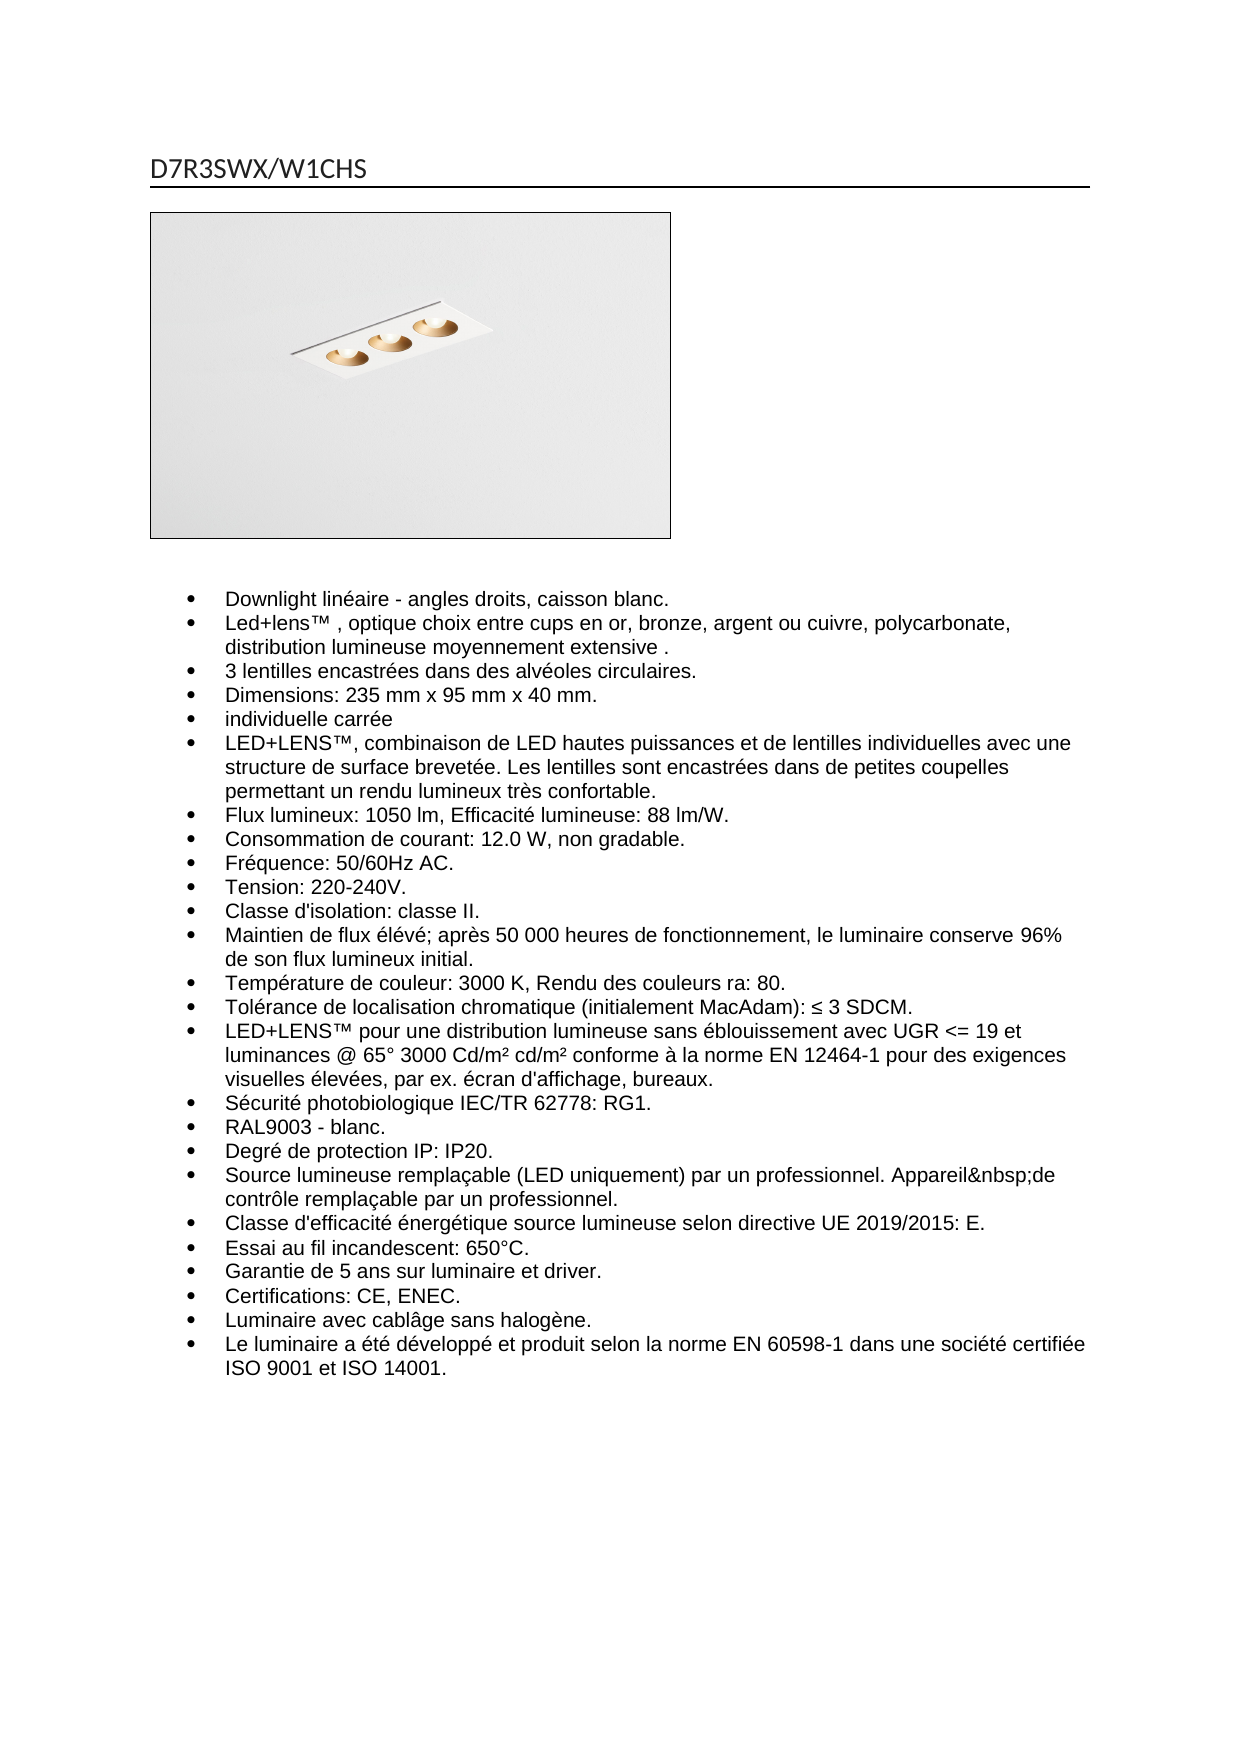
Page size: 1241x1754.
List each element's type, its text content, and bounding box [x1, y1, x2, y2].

list Tension: 220-240V. [187, 875, 1090, 899]
list individuelle carrée [187, 707, 1090, 731]
list Downlight linéaire - angles droits, caisson blanc. [187, 586, 1090, 610]
list Certifications: CE, ENEC. [187, 1283, 1090, 1307]
text D7R3SWX/W1CHS [150, 150, 1090, 186]
list Flux lumineux: 1050 lm, Efficacité lumineuse: 88 lm/W. [187, 803, 1090, 827]
list Degré de protection IP: IP20. [187, 1139, 1090, 1163]
picture [151, 213, 670, 538]
list Classe d'efficacité énergétique source lumineuse selon directive UE 2019/2015: E. [187, 1211, 1090, 1235]
list RAL9003 - blanc. [187, 1115, 1090, 1139]
list Classe d'isolation: classe II. [187, 899, 1090, 923]
list Garantie de 5 ans sur luminaire et driver. [187, 1259, 1090, 1283]
list LED+LENS™, combinaison de LED hautes puissances et de lentilles individuelles avec une structure de surface brevetée. Les lentilles sont encastrées dans de petites coupelles permettant un rendu lumineux très confortable. [187, 731, 1090, 803]
list Sécurité photobiologique IEC/TR 62778: RG1. [187, 1091, 1090, 1115]
list Température de couleur: 3000 K, Rendu des couleurs ra: 80. [187, 971, 1090, 995]
list Source lumineuse remplaçable (LED uniquement) par un professionnel. Appareil&nbsp;de contrôle remplaçable par un professionnel. [187, 1163, 1090, 1211]
list LED+LENS™ pour une distribution lumineuse sans éblouissement avec UGR <= 19 et luminances @ 65° 3000 Cd/m² cd/m² conforme à la norme EN 12464-1 pour des exigences visuelles élevées, par ex. écran d'affichage, bureaux. [187, 1019, 1090, 1091]
list Fréquence: 50/60Hz AC. [187, 851, 1090, 875]
list Le luminaire a été développé et produit selon la norme EN 60598-1 dans une société certifiée ISO 9001 et ISO 14001. [187, 1332, 1090, 1379]
list Essai au fil incandescent: 650°C. [187, 1235, 1090, 1259]
list Dimensions: 235 mm x 95 mm x 40 mm. [187, 682, 1090, 707]
list Tolérance de localisation chromatique (initialement MacAdam): ≤ 3 SDCM. [187, 995, 1090, 1019]
list Luminaire avec cablâge sans halogène. [187, 1307, 1090, 1332]
list 3 lentilles encastrées dans des alvéoles circulaires. [187, 658, 1090, 682]
list Maintien de flux élévé; après 50 000 heures de fonctionnement, le luminaire conserve 96% de son flux lumineux initial. [187, 923, 1090, 971]
list Consommation de courant: 12.0 W, non gradable. [187, 827, 1090, 851]
list Led+lens™ , optique choix entre cups en or, bronze, argent ou cuivre, polycarbonate, distribution lumineuse moyennement extensive . [187, 610, 1090, 658]
